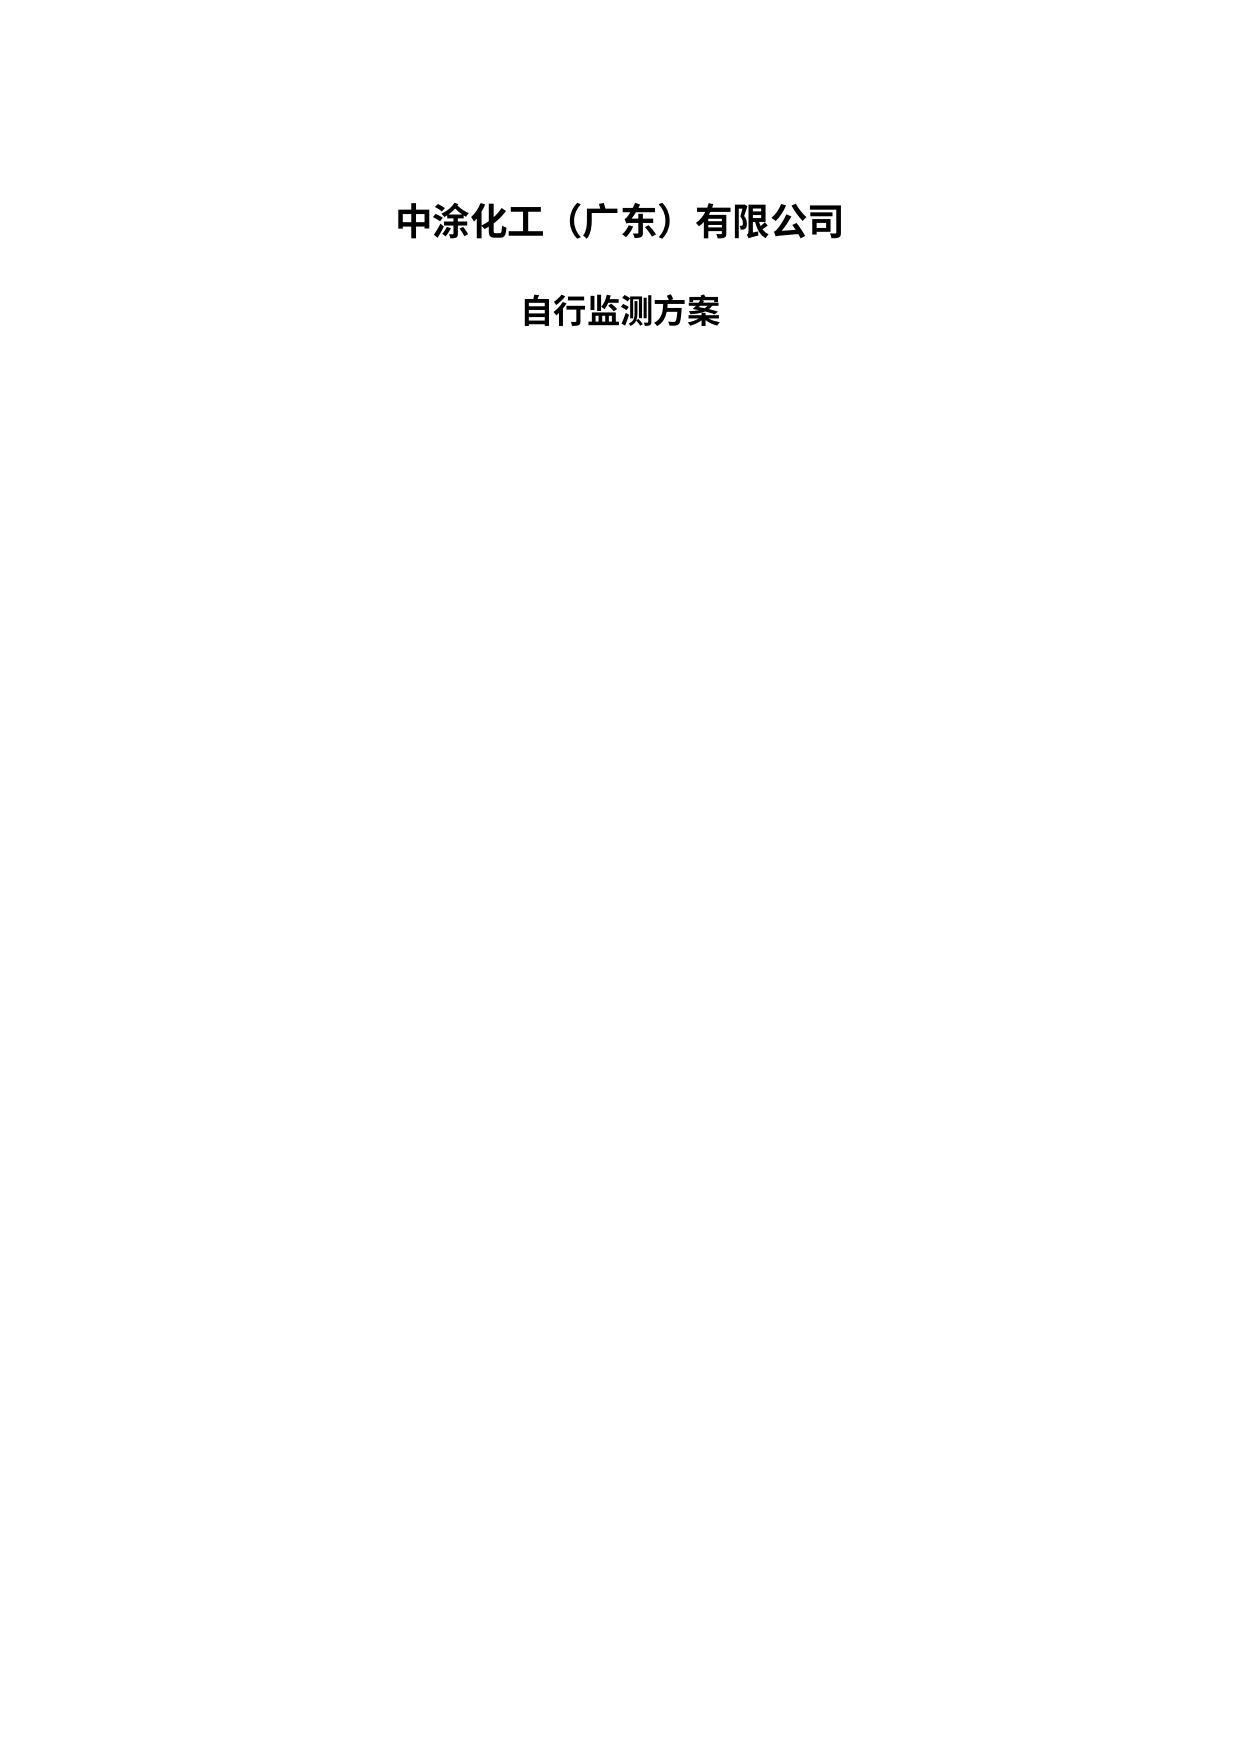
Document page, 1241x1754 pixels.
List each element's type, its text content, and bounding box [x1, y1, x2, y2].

title 自行监测方案 [187, 277, 1053, 342]
title 中涂化工（广东）有限公司 [187, 187, 1053, 252]
